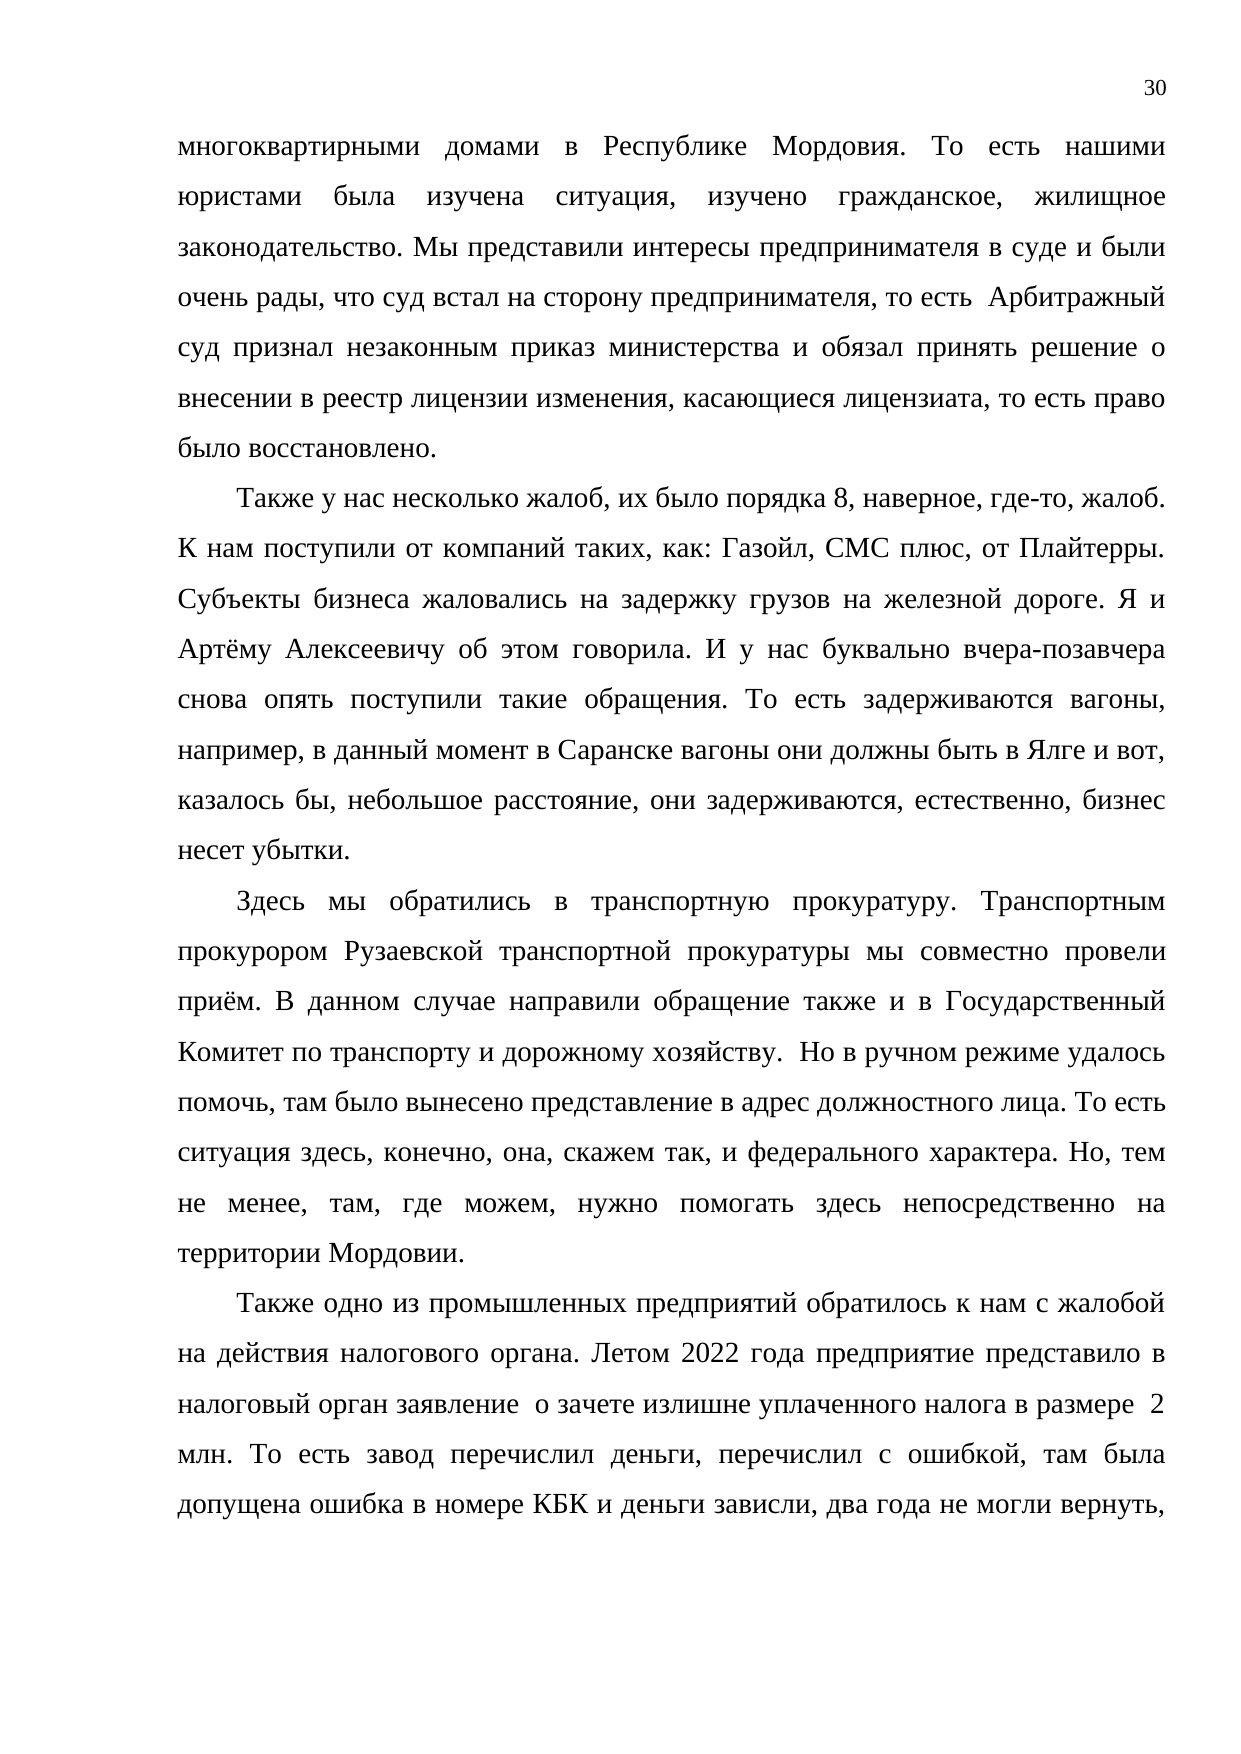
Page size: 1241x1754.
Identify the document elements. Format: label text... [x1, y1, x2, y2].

text Здесь мы обратились в транспортную прокуратуру. Транспортным прокурором Рузаевской транспортной прокуратуры мы совместно провели приём. В данном случае направили обращение также и в Государственный Комитет по транспорту и дорожному хозяйству. Но в ручном режиме удалось помочь, там было вынесено представление в адрес должностного лица. То есть ситуация здесь, конечно, она, скажем так, и федерального характера. Но, тем не менее, там, где можем, нужно помогать здесь непосредственно на территории Мордовии. [177, 883, 1167, 1268]
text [177, 128, 1167, 463]
text Также у нас несколько жалоб, их было порядка 8, наверное, где-то, жалоб. К нам поступили от компаний таких, как: Газойл, СМС плюс, от Плайтерры. Субъекты бизнеса жаловались на задержку грузов на железной дороге. Я и Артёму Алексеевичу об этом говорила. И у нас буквально вчера-позавчера снова опять поступили такие обращения. То есть задерживаются вагоны, например, в данный момент в Саранске вагоны они должны быть в Ялге и вот, казалось бы, небольшое расстояние, они задерживаются, естественно, бизнес несет убытки. [177, 480, 1167, 866]
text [177, 1285, 1167, 1585]
